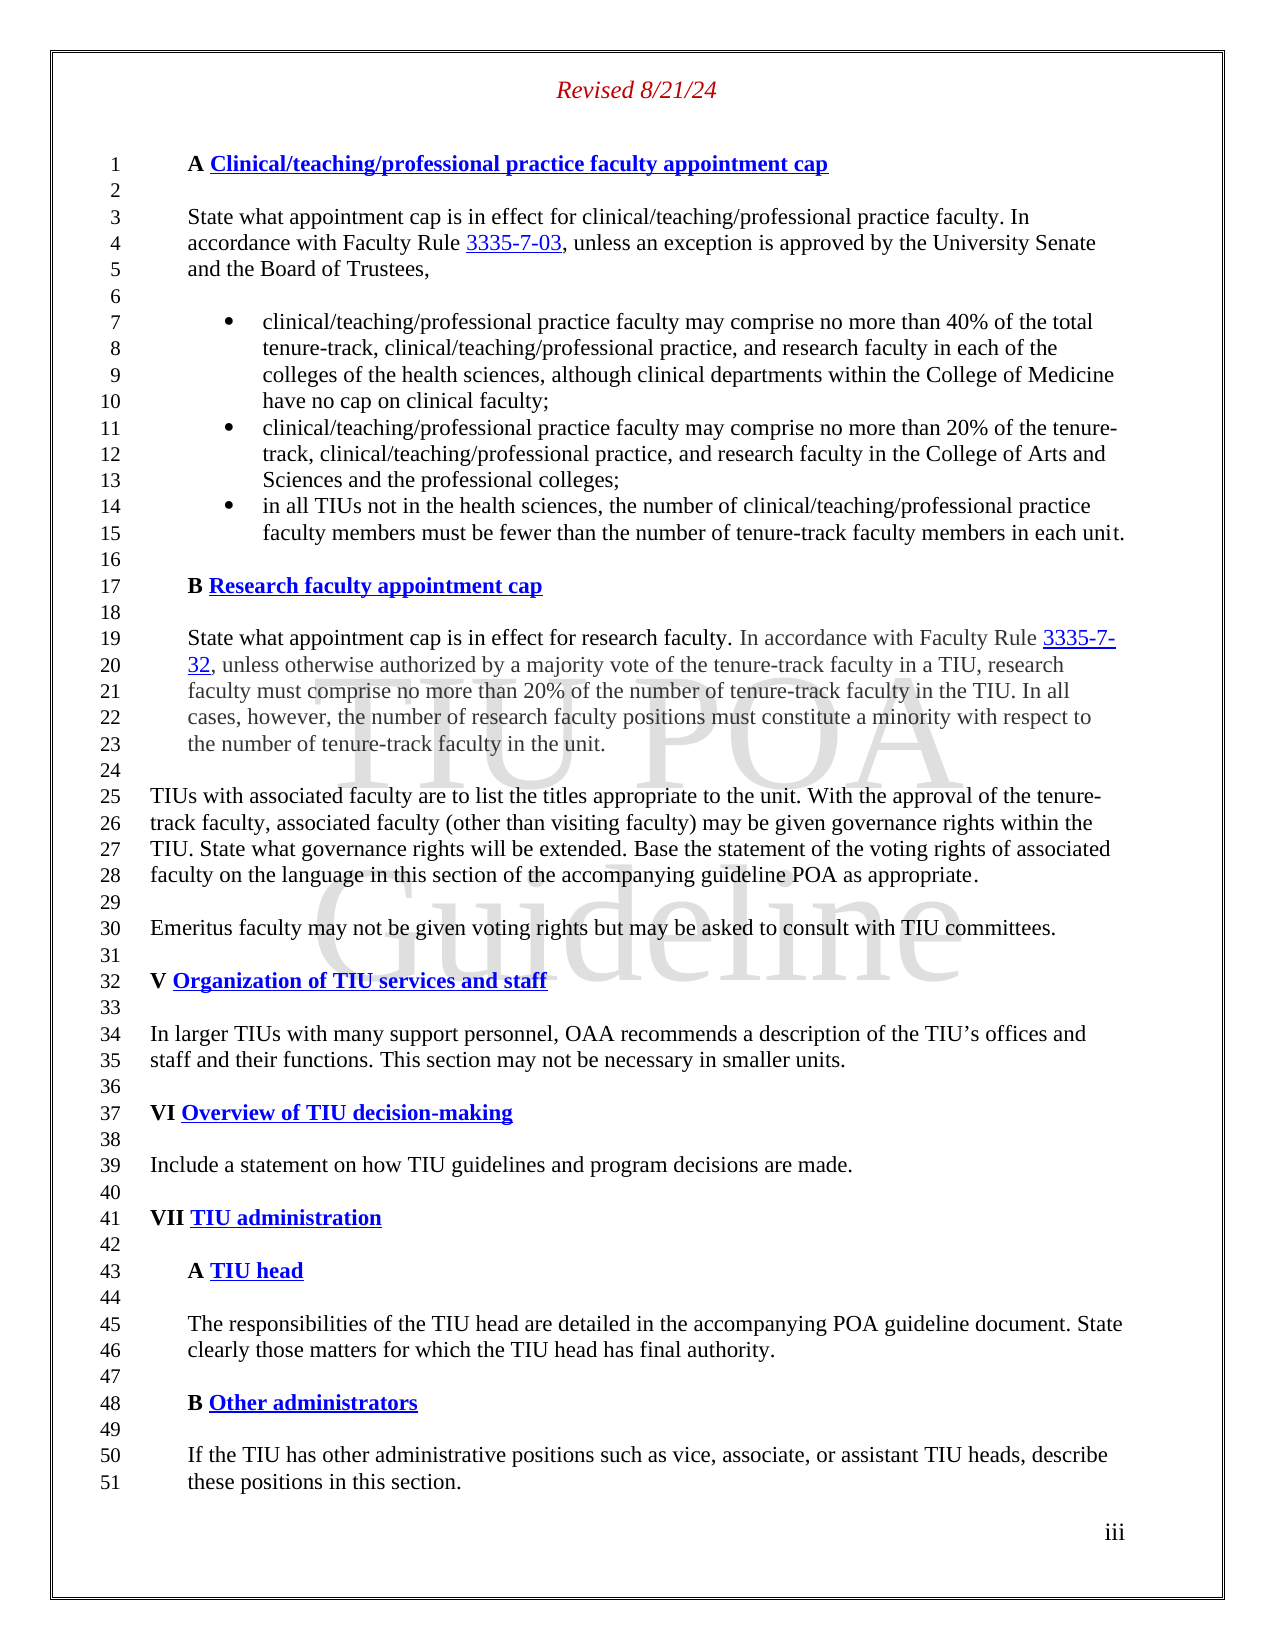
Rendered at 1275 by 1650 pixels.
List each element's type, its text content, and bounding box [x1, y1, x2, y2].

subtitle B Research faculty appointment cap [187, 572, 1050, 598]
text State what appointment cap is in effect for research faculty. In accordance with Faculty Rule 3335-7-32, unless otherwise authorized by a majority vote of the tenure-track faculty in a TIU, research faculty must comprise no more than 20% of the number of tenure-track faculty in the TIU. In all cases, however, the number of research faculty positions must constitute a minority with respect to the number of tenure-track faculty in the unit. [187, 624, 1125, 756]
subtitle A TIU head [187, 1257, 1050, 1283]
text If the TIU has other administrative positions such as vice, associate, or assistant TIU heads, describe these positions in this section. [187, 1441, 1125, 1494]
list clinical/teaching/professional practice faculty may comprise no more than 40% of the total tenure-track, clinical/teaching/professional practice, and research faculty in each of the colleges of the health sciences, although clinical departments within the College of Medicine have no cap on clinical faculty; [225, 308, 1125, 413]
list in all TIUs not in the health sciences, the number of clinical/teaching/professional practice faculty members must be fewer than the number of tenure-track faculty members in each unit. [225, 493, 1125, 545]
text TIUs with associated faculty are to list the titles appropriate to the unit. With the approval of the tenure-track faculty, associated faculty (other than visiting faculty) may be given governance rights within the TIU. State what governance rights will be extended. Base the statement of the voting rights of associated faculty on the language in this section of the accompanying guideline POA as appropriate. [150, 782, 1125, 888]
subtitle VI Overview of TIU decision-making [150, 1099, 1050, 1125]
subtitle VII TIU administration [150, 1204, 1125, 1231]
text Emeritus faculty may not be given voting rights but may be asked to consult with TIU committees. [150, 914, 1125, 941]
subtitle B Other administrators [187, 1389, 1050, 1415]
subtitle A Clinical/teaching/professional practice faculty appointment cap [187, 150, 1050, 176]
subtitle V Organization of TIU services and staff [150, 967, 1050, 993]
text Include a statement on how TIU guidelines and program decisions are made. [150, 1151, 1125, 1178]
text State what appointment cap is in effect for clinical/teaching/professional practice faculty. In accordance with Faculty Rule 3335-7-03, unless an exception is approved by the University Senate and the Board of Trustees, [187, 203, 1125, 282]
text In larger TIUs with many support personnel, OAA recommends a description of the TIU’s offices and staff and their functions. This section may not be necessary in smaller units. [150, 1020, 1125, 1072]
list clinical/teaching/professional practice faculty may comprise no more than 20% of the tenure-track, clinical/teaching/professional practice, and research faculty in the College of Arts and Sciences and the professional colleges; [225, 413, 1125, 493]
text The responsibilities of the TIU head are detailed in the accompanying POA guideline document. State clearly those matters for which the TIU head has final authority. [187, 1309, 1125, 1362]
